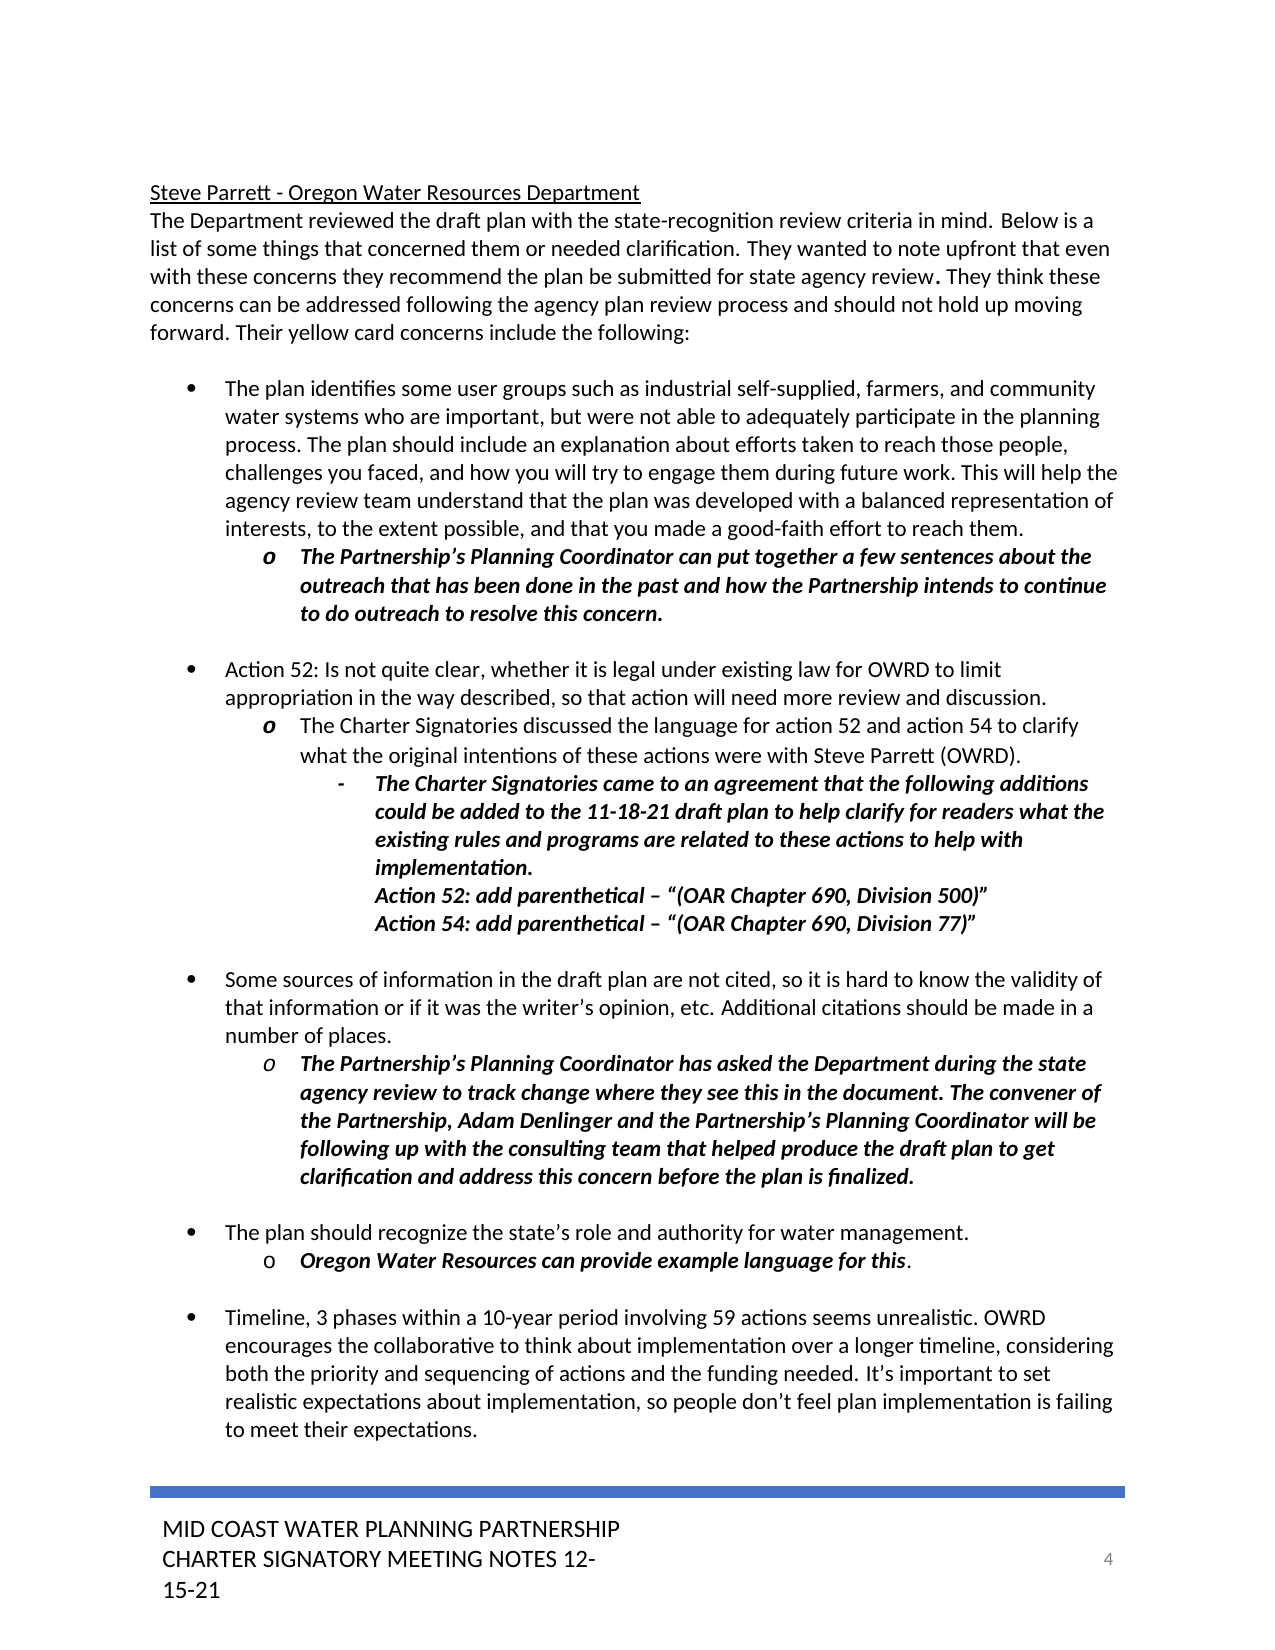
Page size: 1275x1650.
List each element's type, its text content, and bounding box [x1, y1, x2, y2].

list The Partnership’s Planning Coordinator has asked the Department during the state agency review to track change where they see this in the document. The convener of the Partnership, Adam Denlinger and the Partnership’s Planning Coordinator will be following up with the consulting team that helped produce the draft plan to get clarification and address this concern before the plan is finalized. [262, 1049, 1125, 1190]
list The plan identifies some user groups such as industrial self-supplied, farmers, and community water systems who are important, but were not able to adequately participate in the planning process. The plan should include an explanation about efforts taken to reach those people, challenges you faced, and how you will try to engage them during future work. This will help the agency review team understand that the plan was developed with a balanced representation of interests, to the extent possible, and that you made a good-faith effort to reach them. [187, 374, 1125, 542]
list The Partnership’s Planning Coordinator can put together a few sentences about the outreach that has been done in the past and how the Partnership intends to continue to do outreach to resolve this concern. [262, 542, 1125, 627]
list The Charter Signatories came to an agreement that the following additions could be added to the 11-18-21 draft plan to help clarify for readers what the existing rules and programs are related to these actions to help with implementation. [337, 769, 1125, 881]
list Action 52: Is not quite clear, whether it is legal under existing law for OWRD to limit appropriation in the way described, so that action will need more review and discussion. [187, 656, 1125, 712]
list Action 54: add parenthetical – “(OAR Chapter 690, Division 77)” [375, 909, 1125, 937]
list Action 52: add parenthetical – “(OAR Chapter 690, Division 500)” [375, 881, 1125, 909]
list The plan should recognize the state’s role and authority for water management. [187, 1218, 1125, 1246]
list Some sources of information in the draft plan are not cited, so it is hard to know the validity of that information or if it was the writer’s opinion, etc. Additional citations should be made in a number of places. [187, 965, 1125, 1049]
list Timeline, 3 phases within a 10-year period involving 59 actions seems unrealistic. OWRD encourages the collaborative to think about implementation over a longer timeline, considering both the priority and sequencing of actions and the funding needed. It’s important to set realistic expectations about implementation, so people don’t feel plan implementation is failing to meet their expectations. [187, 1303, 1125, 1443]
text Steve Parrett - Oregon Water Resources Department [150, 178, 1125, 206]
text The Department reviewed the draft plan with the state-recognition review criteria in mind. Below is a list of some things that concerned them or needed clarification. They wanted to note upfront that even with these concerns they recommend the plan be submitted for state agency review. They think these concerns can be addressed following the agency plan review process and should not hold up moving forward. Their yellow card concerns include the following: [150, 206, 1125, 346]
list Oregon Water Resources can provide example language for this. [262, 1246, 1125, 1275]
list The Charter Signatories discussed the language for action 52 and action 54 to clarify what the original intentions of these actions were with Steve Parrett (OWRD). [262, 712, 1125, 769]
